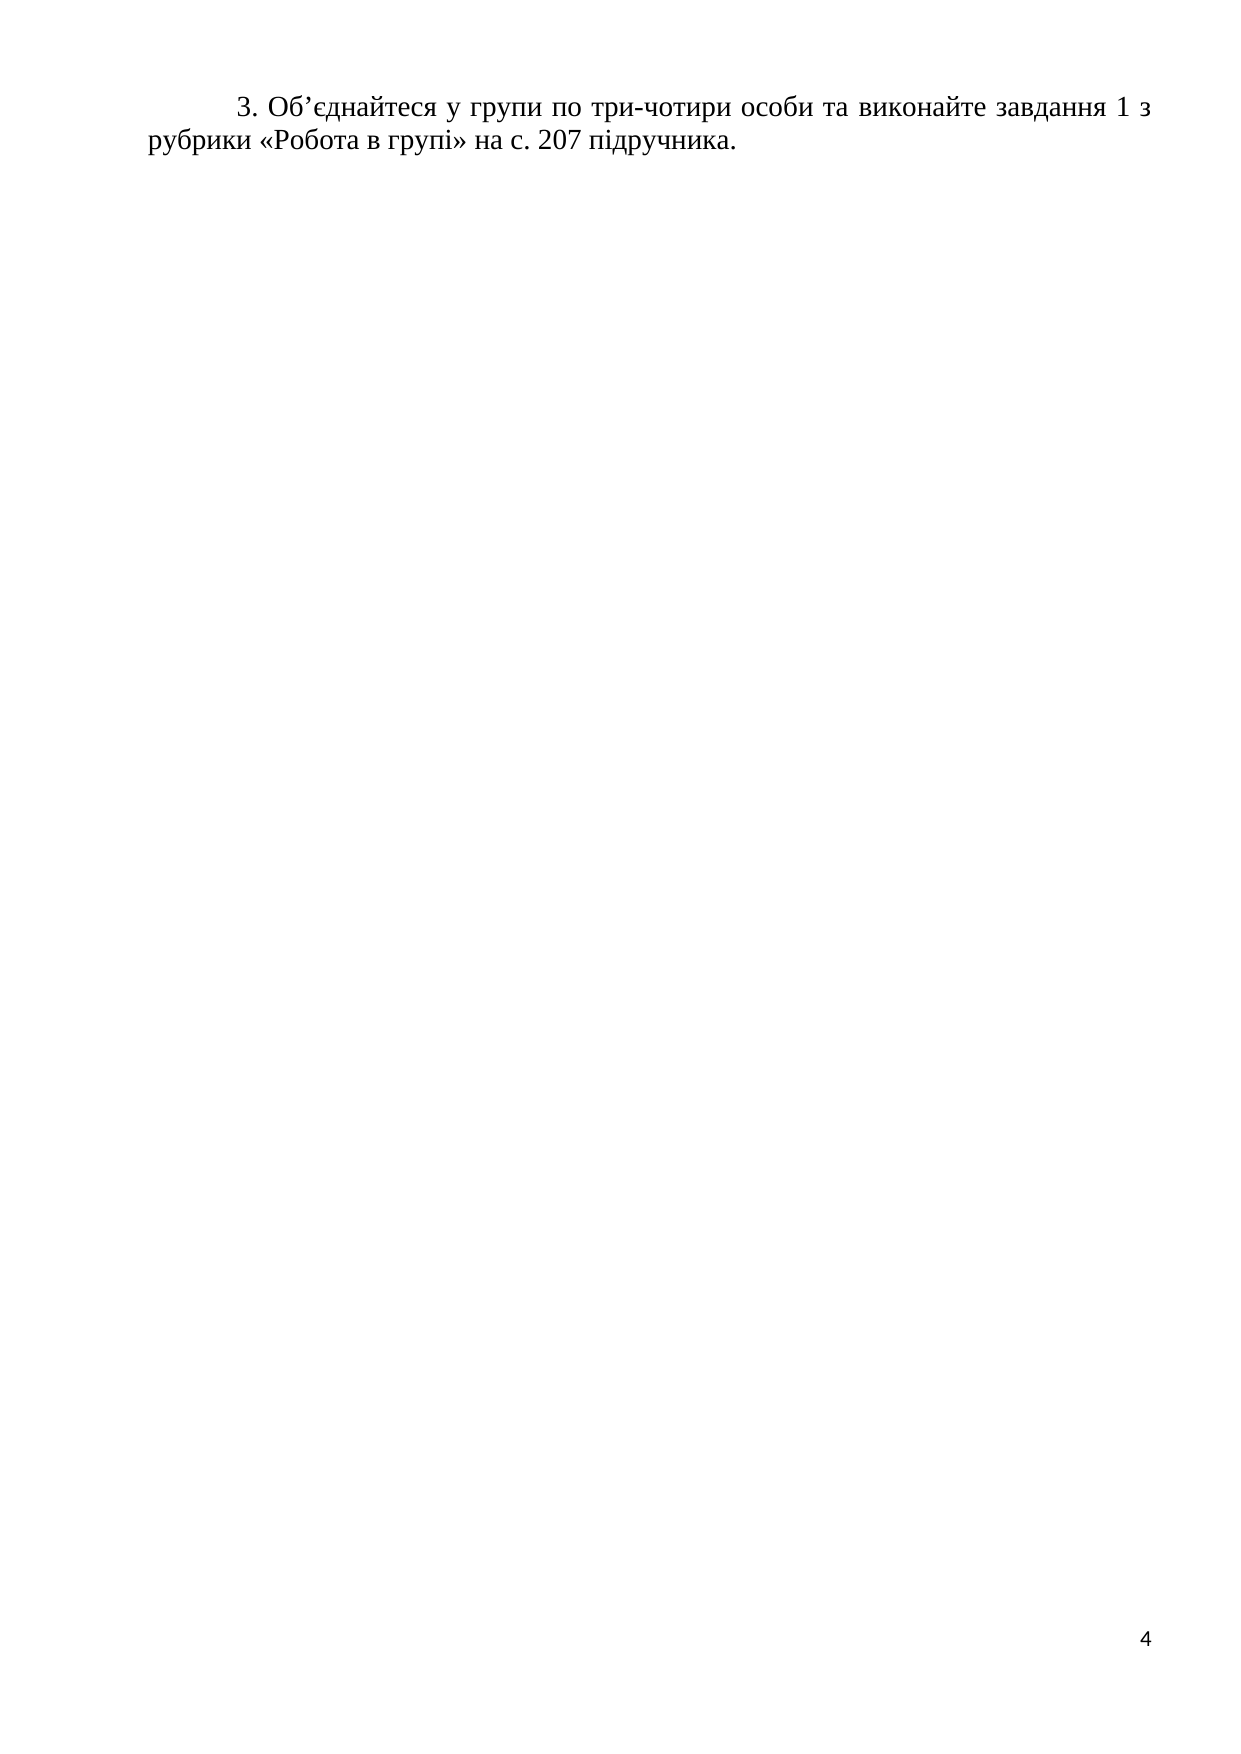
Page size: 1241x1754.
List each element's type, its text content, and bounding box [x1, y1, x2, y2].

list 3. Об’єднайтеся у групи по три-чотири особи та виконайте завдання 1 з рубрики «Робота в групі» на с. 207 підручника. [148, 89, 1152, 156]
